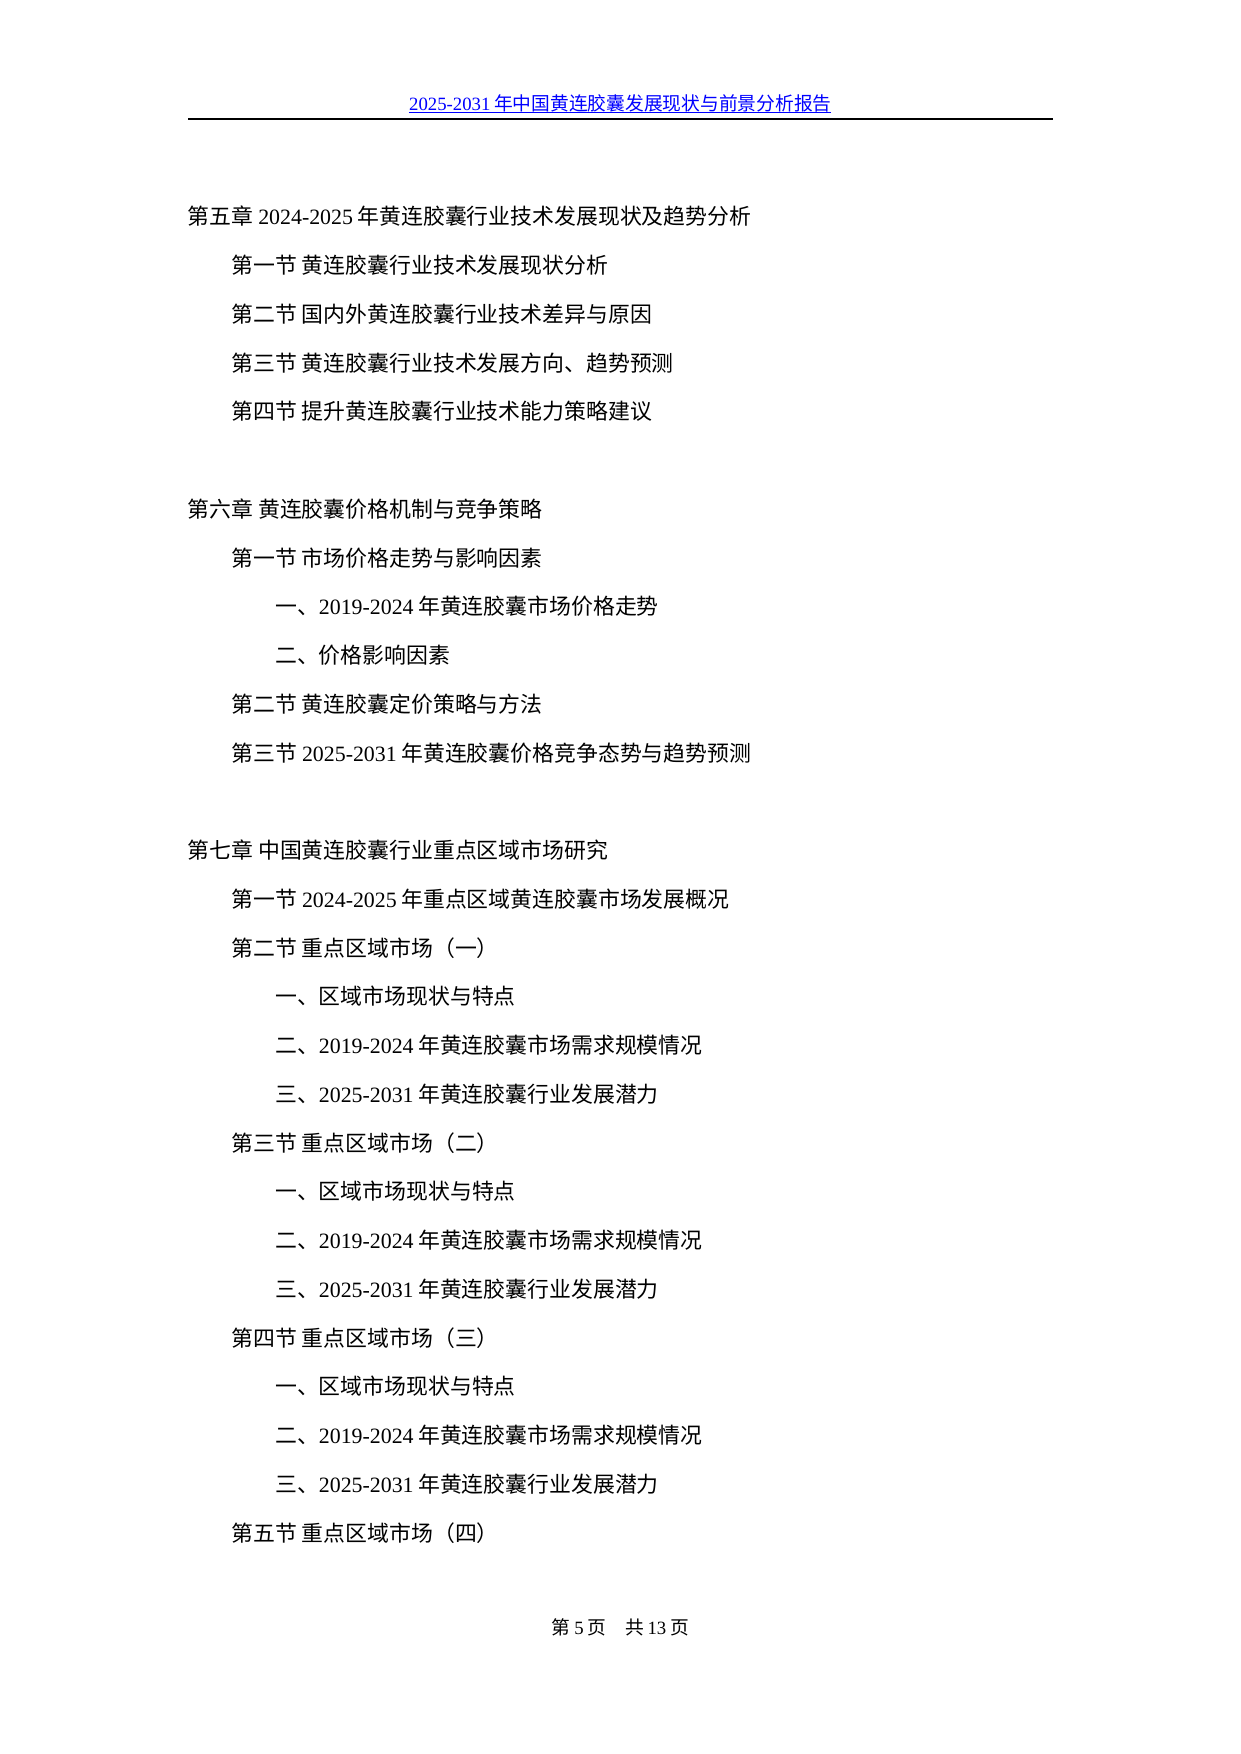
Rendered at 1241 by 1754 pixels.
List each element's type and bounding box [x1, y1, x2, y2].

text [187, 150, 1053, 1548]
